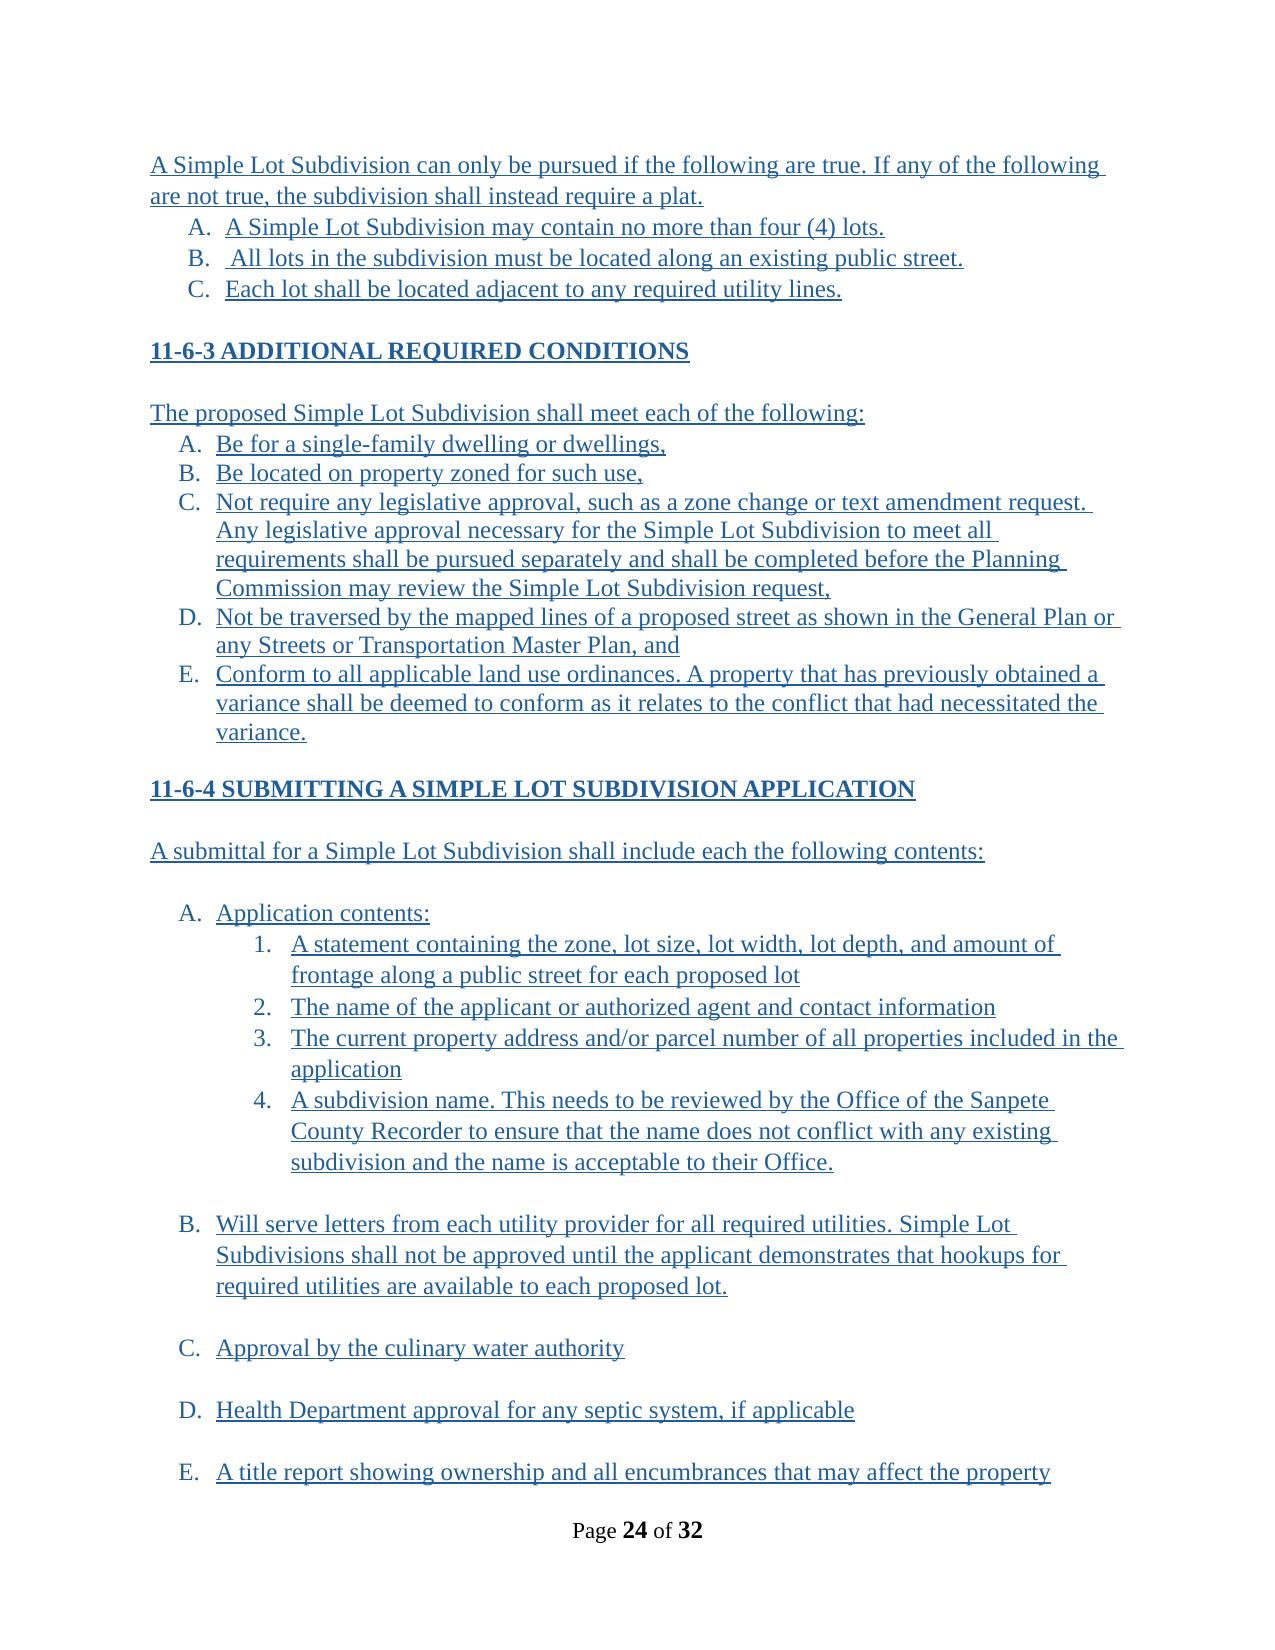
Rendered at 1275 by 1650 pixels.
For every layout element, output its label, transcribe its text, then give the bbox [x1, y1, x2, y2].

list A Simple Lot Subdivision can only be pursued if the following are true. If any of the following are not true, the subdivision shall instead require a plat. [150, 150, 1125, 210]
list Approval by the culinary water authority [178, 1333, 1125, 1362]
list The name of the applicant or authorized agent and contact information [253, 992, 1125, 1020]
list All lots in the subdivision must be located along an existing public street. [187, 243, 1125, 272]
list Be located on property zoned for such use, [178, 458, 1125, 487]
list Conform to all applicable land use ordinances. A property that has previously obtained a variance shall be deemed to conform as it relates to the conflict that had necessitated the variance. [178, 659, 1125, 746]
list A statement containing the zone, lot size, lot width, lot depth, and amount of frontage along a public street for each proposed lot [253, 929, 1125, 989]
list Not be traversed by the mapped lines of a proposed street as shown in the General Plan or any Streets or Transportation Master Plan, and [178, 602, 1125, 659]
list The proposed Simple Lot Subdivision shall meet each of the following: [150, 398, 1125, 427]
list A subdivision name. This needs to be reviewed by the Office of the Sanpete County Recorder to ensure that the name does not conflict with any existing subdivision and the name is acceptable to their Office. [253, 1085, 1125, 1176]
list Application contents: [178, 898, 1125, 927]
list Be for a single-family dwelling or dwellings, [178, 429, 1125, 458]
list A Simple Lot Subdivision may contain no more than four (4) lots. [187, 212, 1125, 241]
list Health Department approval for any septic system, if applicable [178, 1395, 1125, 1424]
list The current property address and/or parcel number of all properties included in the application [253, 1023, 1125, 1082]
list A title report showing ownership and all encumbrances that may affect the property [178, 1457, 1125, 1486]
list 11-6-3 ADDITIONAL REQUIRED CONDITIONS [150, 336, 1125, 365]
list Each lot shall be located adjacent to any required utility lines. [187, 274, 1125, 303]
list A submittal for a Simple Lot Subdivision shall include each the following contents: [150, 836, 1125, 865]
list 11-6-4 SUBMITTING A SIMPLE LOT SUBDIVISION APPLICATION [150, 774, 1125, 803]
list Will serve letters from each utility provider for all required utilities. Simple Lot Subdivisions shall not be approved until the applicant demonstrates that hookups for required utilities are available to each proposed lot. [178, 1209, 1125, 1300]
list Not require any legislative approval, such as a zone change or text amendment request. Any legislative approval necessary for the Simple Lot Subdivision to meet all requirements shall be pursued separately and shall be completed before the Planning Commission may review the Simple Lot Subdivision request, [178, 487, 1125, 602]
